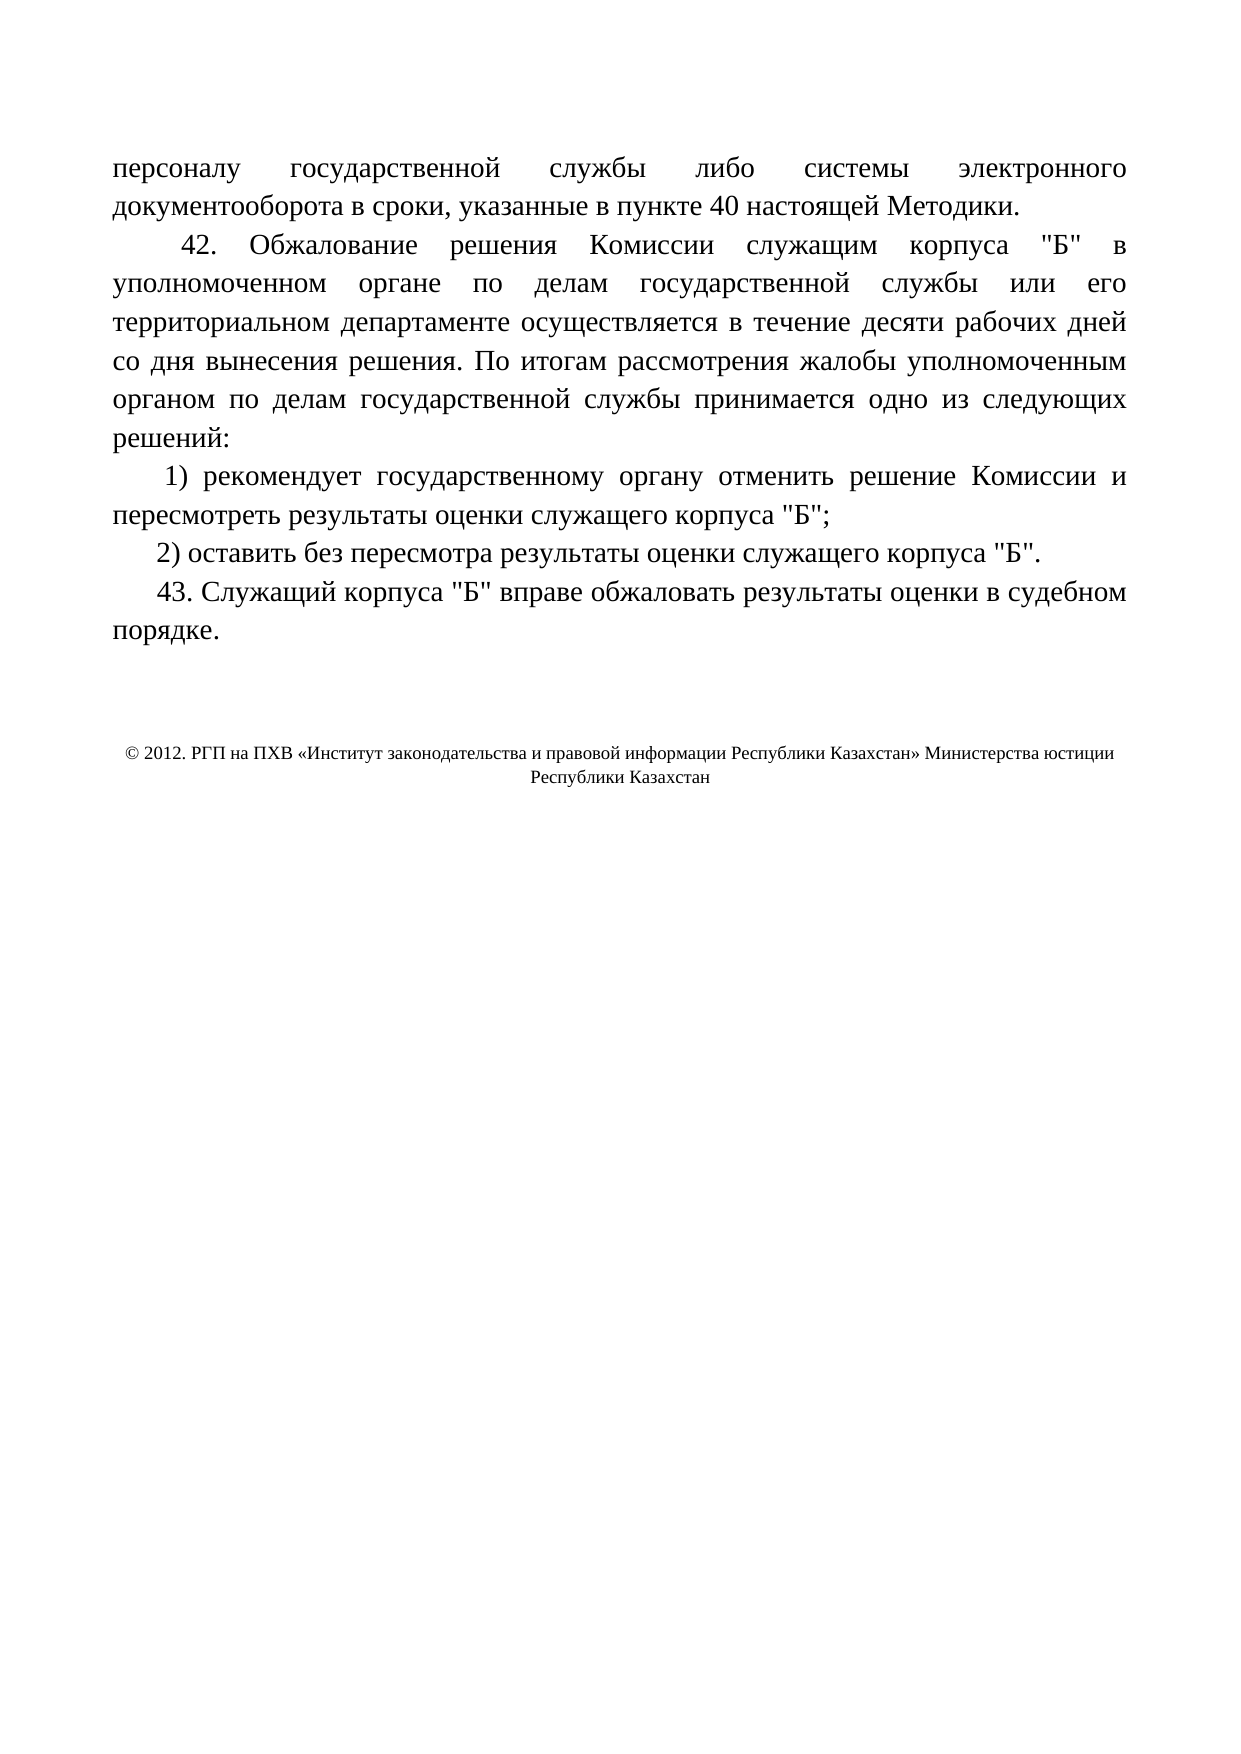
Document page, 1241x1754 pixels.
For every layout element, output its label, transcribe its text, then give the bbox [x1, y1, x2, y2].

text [112, 150, 1128, 222]
text 42. Обжалование решения Комиссии служащим корпуса "Б" в уполномоченном органе по делам государственной службы или его территориальном департаменте осуществляется в течение десяти рабочих дней со дня вынесения решения. По итогам рассмотрения жалобы уполномоченным органом по делам государственной службы принимается одно из следующих решений: [112, 227, 1128, 453]
text 43. Служащий корпуса "Б" вправе обжаловать результаты оценки в судебном порядке. [112, 574, 1128, 646]
text 1) рекомендует государственному органу отменить решение Комиссии и пересмотреть результаты оценки служащего корпуса "Б"; [112, 458, 1128, 530]
text © 2012. РГП на ПХВ «Институт законодательства и правовой информации Республики Казахстан» Министерства юстиции Республики Казахстан [112, 742, 1128, 788]
text 2) оставить без пересмотра результаты оценки служащего корпуса "Б". [112, 535, 1128, 569]
